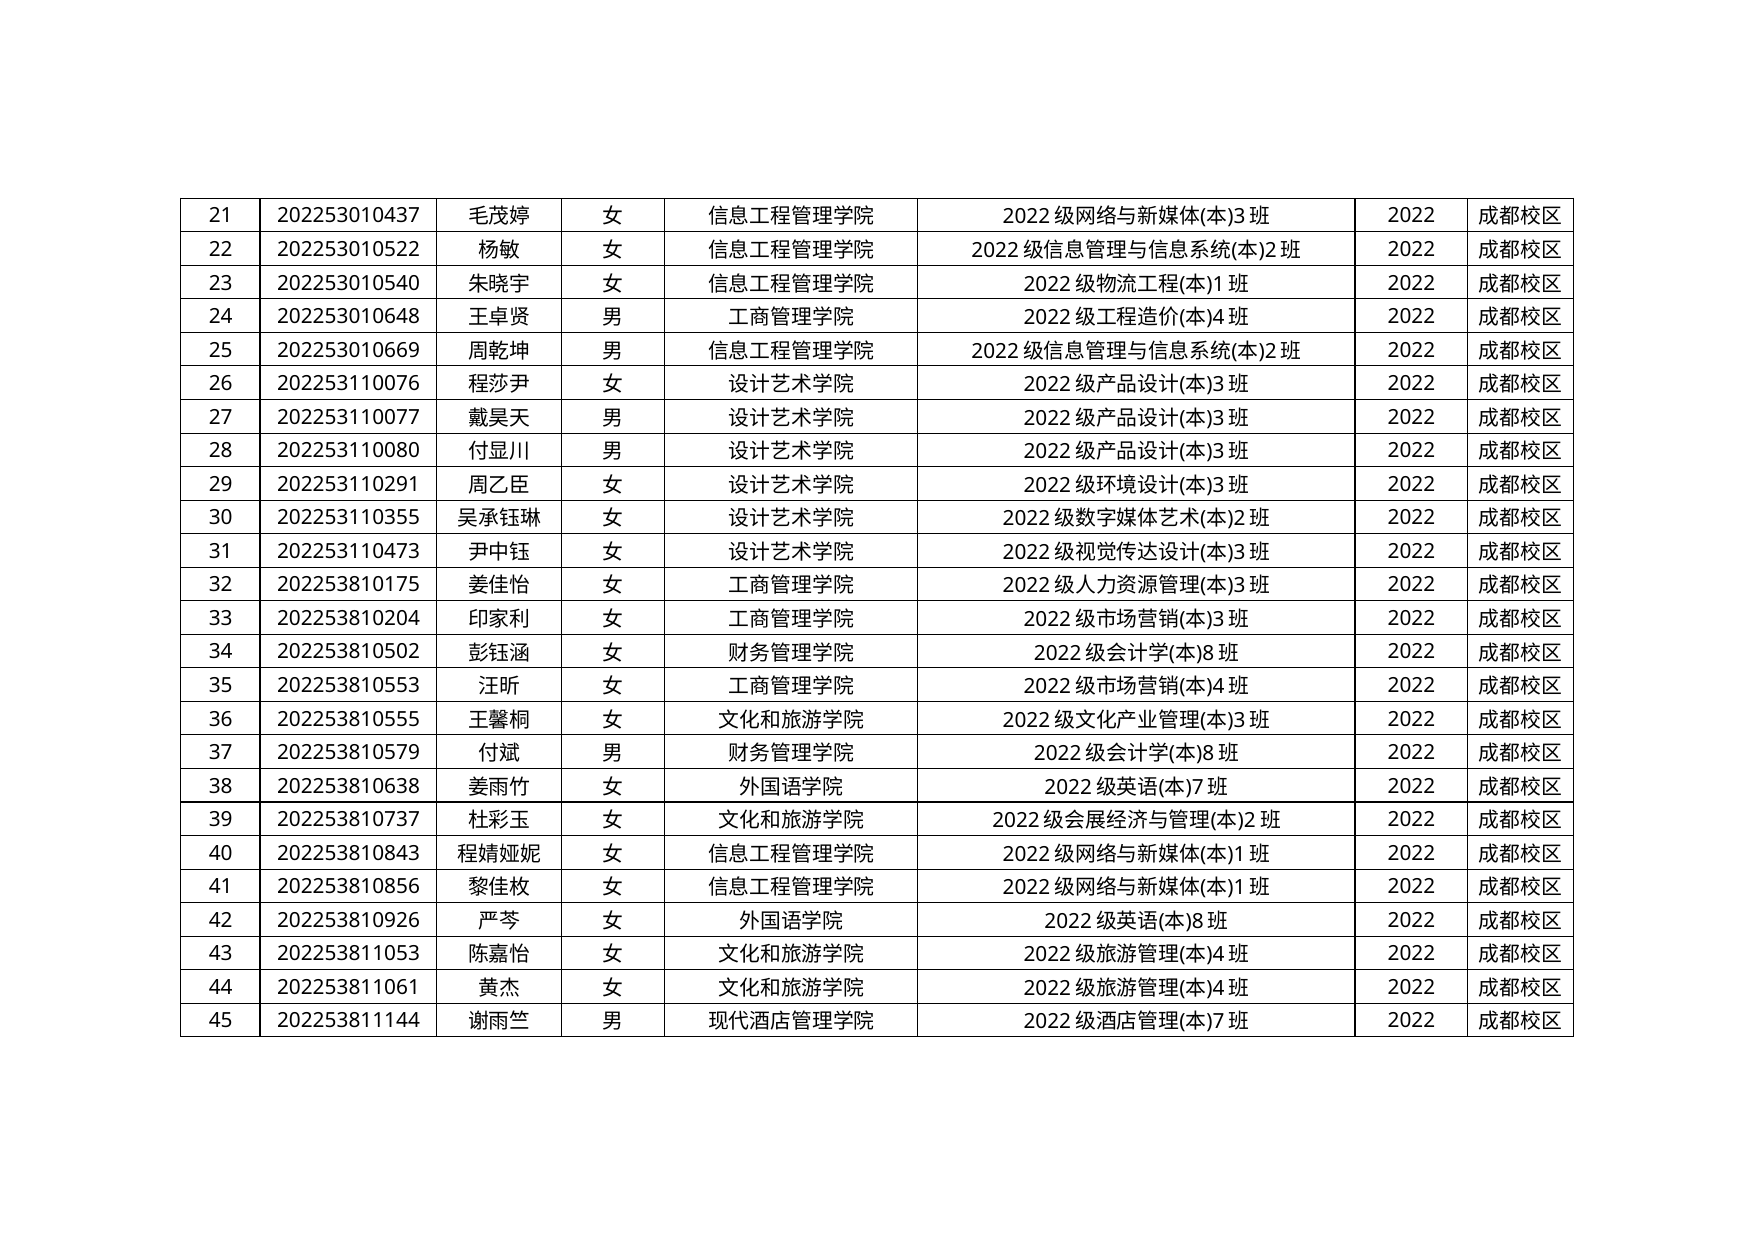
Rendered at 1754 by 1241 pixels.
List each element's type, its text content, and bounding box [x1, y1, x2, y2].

table_cell 工商管理学院 [665, 568, 917, 600]
table_cell 33 [181, 601, 259, 634]
table_cell 2022级英语(本)7班 [918, 769, 1354, 801]
table_cell 22 [181, 232, 259, 265]
table_cell 2022级网络与新媒体(本)1班 [918, 870, 1354, 902]
table_cell 杨敏 [437, 232, 561, 265]
table_cell 2022级产品设计(本)3班 [918, 400, 1354, 432]
table_cell 周乙臣 [437, 467, 561, 499]
table_cell 姜雨竹 [437, 769, 561, 801]
table_cell 汪昕 [437, 668, 561, 701]
table_cell 工商管理学院 [665, 668, 917, 701]
table_cell 21 [181, 199, 259, 231]
table_cell 2022级网络与新媒体(本)1班 [918, 836, 1354, 868]
table_cell 工商管理学院 [665, 299, 917, 332]
table_cell 2022级物流工程(本)1班 [918, 266, 1354, 298]
table_cell 32 [181, 568, 259, 600]
table_cell 202253810502 [261, 635, 436, 667]
table_cell 成都校区 [1468, 232, 1573, 265]
table_cell 男 [562, 1004, 664, 1036]
table_cell 36 [181, 702, 259, 734]
table_cell 202253810737 [261, 803, 436, 835]
table_cell 设计艺术学院 [665, 467, 917, 499]
table_cell 39 [181, 803, 259, 835]
table_cell 黄杰 [437, 970, 561, 1003]
table_cell 2022级会计学(本)8班 [918, 635, 1354, 667]
table_cell 姜佳怡 [437, 568, 561, 600]
table_cell 202253810579 [261, 735, 436, 768]
table_cell 2022级会计学(本)8班 [918, 735, 1354, 768]
table_cell 财务管理学院 [665, 735, 917, 768]
table_cell 女 [562, 668, 664, 701]
table_cell 设计艺术学院 [665, 366, 917, 399]
table_cell 2022 [1356, 266, 1467, 298]
table_cell 王卓贤 [437, 299, 561, 332]
table_cell 财务管理学院 [665, 635, 917, 667]
table_cell 男 [562, 735, 664, 768]
table_cell 男 [562, 299, 664, 332]
table_cell 2022级市场营销(本)4班 [918, 668, 1354, 701]
table_cell 23 [181, 266, 259, 298]
table_cell 女 [562, 199, 664, 231]
table_cell 2022级信息管理与信息系统(本)2班 [918, 232, 1354, 265]
table_cell 202253810175 [261, 568, 436, 600]
table_cell 2022 [1356, 199, 1467, 231]
table_cell 女 [562, 803, 664, 835]
table_cell 2022 [1356, 702, 1467, 734]
table_cell 女 [562, 769, 664, 801]
table_cell 成都校区 [1468, 366, 1573, 399]
table_cell 现代酒店管理学院 [665, 1004, 917, 1036]
table_cell 戴昊天 [437, 400, 561, 432]
table_cell 2022 [1356, 735, 1467, 768]
table_cell 成都校区 [1468, 803, 1573, 835]
table_cell 黎佳枚 [437, 870, 561, 902]
table_cell 202253810926 [261, 903, 436, 936]
table_cell 成都校区 [1468, 970, 1573, 1003]
table_cell 34 [181, 635, 259, 667]
table_cell 成都校区 [1468, 434, 1573, 466]
table_cell 成都校区 [1468, 702, 1573, 734]
table_cell 男 [562, 333, 664, 365]
table_cell 女 [562, 635, 664, 667]
table_cell 程莎尹 [437, 366, 561, 399]
table_cell 文化和旅游学院 [665, 803, 917, 835]
table_cell 信息工程管理学院 [665, 232, 917, 265]
table_cell 成都校区 [1468, 568, 1573, 600]
table_cell 29 [181, 467, 259, 499]
table_cell 女 [562, 232, 664, 265]
table_cell 2022级信息管理与信息系统(本)2班 [918, 333, 1354, 365]
table_cell 202253810638 [261, 769, 436, 801]
table_cell 2022级文化产业管理(本)3班 [918, 702, 1354, 734]
table_cell 202253010648 [261, 299, 436, 332]
table_cell 41 [181, 870, 259, 902]
table_cell 成都校区 [1468, 870, 1573, 902]
table_cell 2022级产品设计(本)3班 [918, 366, 1354, 399]
table_cell 2022 [1356, 769, 1467, 801]
table_cell 202253811144 [261, 1004, 436, 1036]
table_cell 女 [562, 266, 664, 298]
table_cell 信息工程管理学院 [665, 333, 917, 365]
table_cell 文化和旅游学院 [665, 702, 917, 734]
table_cell 2022 [1356, 299, 1467, 332]
table_cell 2022 [1356, 870, 1467, 902]
table_cell 男 [562, 434, 664, 466]
table_cell 2022 [1356, 501, 1467, 533]
table_cell 谢雨竺 [437, 1004, 561, 1036]
table_cell 女 [562, 501, 664, 533]
table_cell 2022级数字媒体艺术(本)2班 [918, 501, 1354, 533]
table_cell 38 [181, 769, 259, 801]
table_cell 女 [562, 702, 664, 734]
table_cell 成都校区 [1468, 735, 1573, 768]
table_cell 202253110076 [261, 366, 436, 399]
table_cell 外国语学院 [665, 903, 917, 936]
table_cell 陈嘉怡 [437, 937, 561, 969]
table_cell 202253811061 [261, 970, 436, 1003]
table_cell 成都校区 [1468, 937, 1573, 969]
table_cell 202253110077 [261, 400, 436, 432]
table_cell 女 [562, 903, 664, 936]
table_cell 202253810204 [261, 601, 436, 634]
table_cell 2022级环境设计(本)3班 [918, 467, 1354, 499]
table_cell 2022 [1356, 366, 1467, 399]
table_cell 彭钰涵 [437, 635, 561, 667]
table_cell 2022 [1356, 601, 1467, 634]
table_cell 信息工程管理学院 [665, 870, 917, 902]
table_cell 女 [562, 366, 664, 399]
table_cell 成都校区 [1468, 501, 1573, 533]
table_cell 女 [562, 870, 664, 902]
table_cell 吴承钰琳 [437, 501, 561, 533]
table_cell 成都校区 [1468, 333, 1573, 365]
table_cell 设计艺术学院 [665, 501, 917, 533]
table_cell 202253010437 [261, 199, 436, 231]
table_cell 2022级酒店管理(本)7班 [918, 1004, 1354, 1036]
table_cell 2022 [1356, 1004, 1467, 1036]
table_cell 2022级工程造价(本)4班 [918, 299, 1354, 332]
table_cell 成都校区 [1468, 668, 1573, 701]
table_cell 202253810843 [261, 836, 436, 868]
table_cell 成都校区 [1468, 836, 1573, 868]
table_cell 2022级市场营销(本)3班 [918, 601, 1354, 634]
table_cell 毛茂婷 [437, 199, 561, 231]
table_cell 文化和旅游学院 [665, 937, 917, 969]
table_cell 成都校区 [1468, 769, 1573, 801]
table_cell 2022 [1356, 803, 1467, 835]
table_cell 202253010669 [261, 333, 436, 365]
table_cell 2022 [1356, 568, 1467, 600]
table_cell 2022级网络与新媒体(本)3班 [918, 199, 1354, 231]
table_cell 成都校区 [1468, 199, 1573, 231]
table_cell 2022级产品设计(本)3班 [918, 434, 1354, 466]
table_cell 女 [562, 836, 664, 868]
table_cell 202253110355 [261, 501, 436, 533]
table_cell 30 [181, 501, 259, 533]
table_cell 2022 [1356, 668, 1467, 701]
table_cell 2022 [1356, 534, 1467, 567]
table_cell 尹中钰 [437, 534, 561, 567]
table_cell 2022级视觉传达设计(本)3班 [918, 534, 1354, 567]
table_cell 2022级会展经济与管理(本)2班 [918, 803, 1354, 835]
table_cell 成都校区 [1468, 266, 1573, 298]
table_cell 女 [562, 534, 664, 567]
table_cell 周乾坤 [437, 333, 561, 365]
table_cell 信息工程管理学院 [665, 266, 917, 298]
table_cell 2022 [1356, 467, 1467, 499]
table_cell 印家利 [437, 601, 561, 634]
table_cell 2022 [1356, 970, 1467, 1003]
table_cell 45 [181, 1004, 259, 1036]
table_cell 31 [181, 534, 259, 567]
table_cell 2022 [1356, 836, 1467, 868]
table_cell 成都校区 [1468, 400, 1573, 432]
table_cell 2022 [1356, 903, 1467, 936]
table_cell 202253810553 [261, 668, 436, 701]
table_cell 2022 [1356, 400, 1467, 432]
table_cell 2022级旅游管理(本)4班 [918, 970, 1354, 1003]
table_cell 202253810856 [261, 870, 436, 902]
table_cell 成都校区 [1468, 601, 1573, 634]
table_cell 28 [181, 434, 259, 466]
table_cell 付显川 [437, 434, 561, 466]
table_cell 工商管理学院 [665, 601, 917, 634]
table_cell 27 [181, 400, 259, 432]
table_cell 王馨桐 [437, 702, 561, 734]
table_cell 成都校区 [1468, 467, 1573, 499]
table_cell 女 [562, 937, 664, 969]
table_cell 202253110291 [261, 467, 436, 499]
table_cell 40 [181, 836, 259, 868]
table_cell 付斌 [437, 735, 561, 768]
table_cell 设计艺术学院 [665, 534, 917, 567]
table_cell 202253110473 [261, 534, 436, 567]
table_cell 202253010522 [261, 232, 436, 265]
table_cell 设计艺术学院 [665, 400, 917, 432]
table_cell 成都校区 [1468, 1004, 1573, 1036]
table_cell 2022 [1356, 635, 1467, 667]
table_cell 37 [181, 735, 259, 768]
table_cell 202253010540 [261, 266, 436, 298]
table_cell 2022级旅游管理(本)4班 [918, 937, 1354, 969]
table_cell 35 [181, 668, 259, 701]
table_cell 43 [181, 937, 259, 969]
table_cell 严芩 [437, 903, 561, 936]
table_cell 外国语学院 [665, 769, 917, 801]
table_cell 男 [562, 400, 664, 432]
table_cell 信息工程管理学院 [665, 836, 917, 868]
table_cell 女 [562, 601, 664, 634]
table_cell 44 [181, 970, 259, 1003]
table_cell 程婧娅妮 [437, 836, 561, 868]
table_cell 2022 [1356, 232, 1467, 265]
table_cell 2022 [1356, 333, 1467, 365]
table_cell 2022级英语(本)8班 [918, 903, 1354, 936]
table_cell 202253811053 [261, 937, 436, 969]
table_cell 成都校区 [1468, 903, 1573, 936]
table_cell 202253810555 [261, 702, 436, 734]
table_cell 女 [562, 568, 664, 600]
table_cell 信息工程管理学院 [665, 199, 917, 231]
table_cell 杜彩玉 [437, 803, 561, 835]
table_cell 202253110080 [261, 434, 436, 466]
table_cell 2022级人力资源管理(本)3班 [918, 568, 1354, 600]
table_cell 朱晓宇 [437, 266, 561, 298]
table_cell 文化和旅游学院 [665, 970, 917, 1003]
table_cell 设计艺术学院 [665, 434, 917, 466]
table_cell 24 [181, 299, 259, 332]
table_cell 成都校区 [1468, 299, 1573, 332]
table_cell 成都校区 [1468, 635, 1573, 667]
table_cell 25 [181, 333, 259, 365]
table_cell 2022 [1356, 434, 1467, 466]
table_cell 女 [562, 970, 664, 1003]
table_cell 女 [562, 467, 664, 499]
table_cell 42 [181, 903, 259, 936]
table_cell 2022 [1356, 937, 1467, 969]
table_cell 成都校区 [1468, 534, 1573, 567]
table_cell 26 [181, 366, 259, 399]
